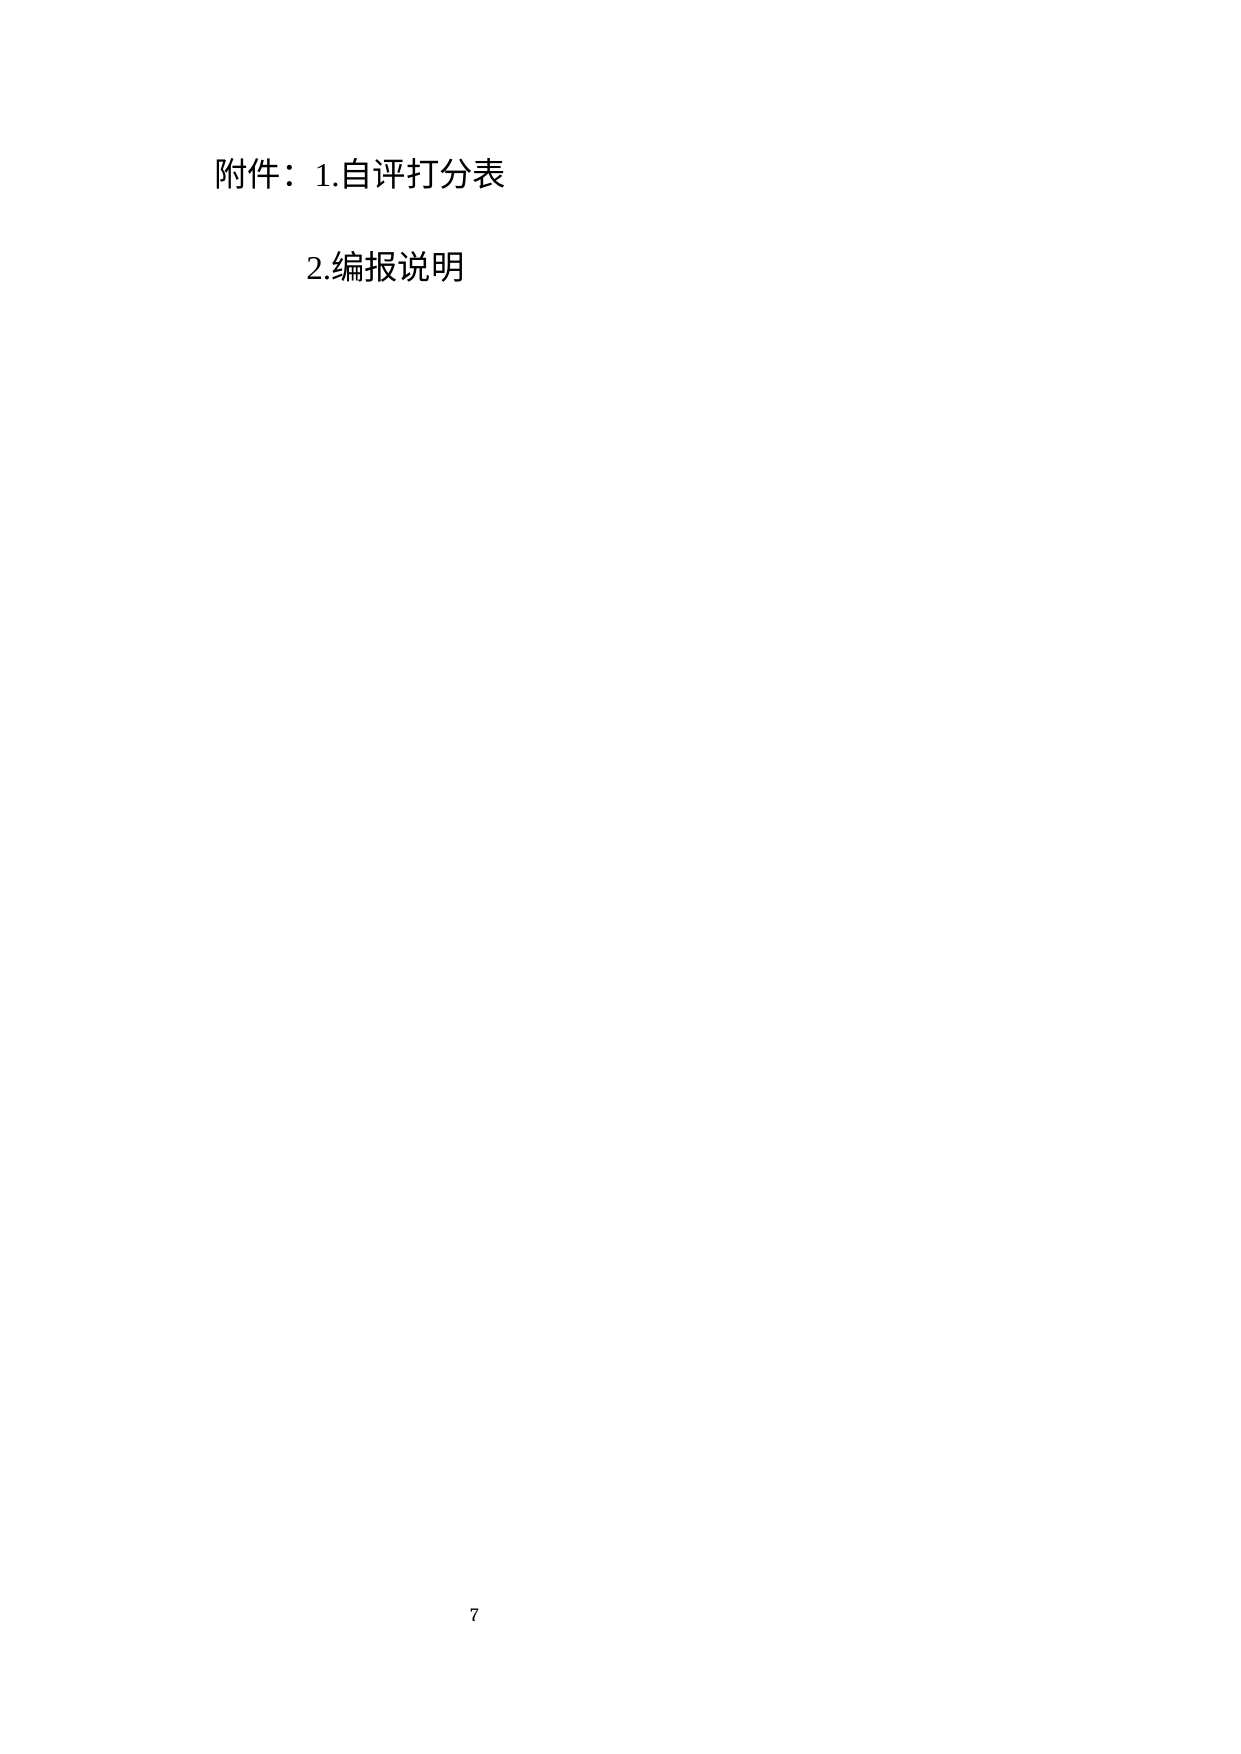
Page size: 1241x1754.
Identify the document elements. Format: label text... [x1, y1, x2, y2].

text 附件：1.自评打分表 [148, 148, 1092, 196]
text 2.编报说明 [148, 241, 1092, 289]
